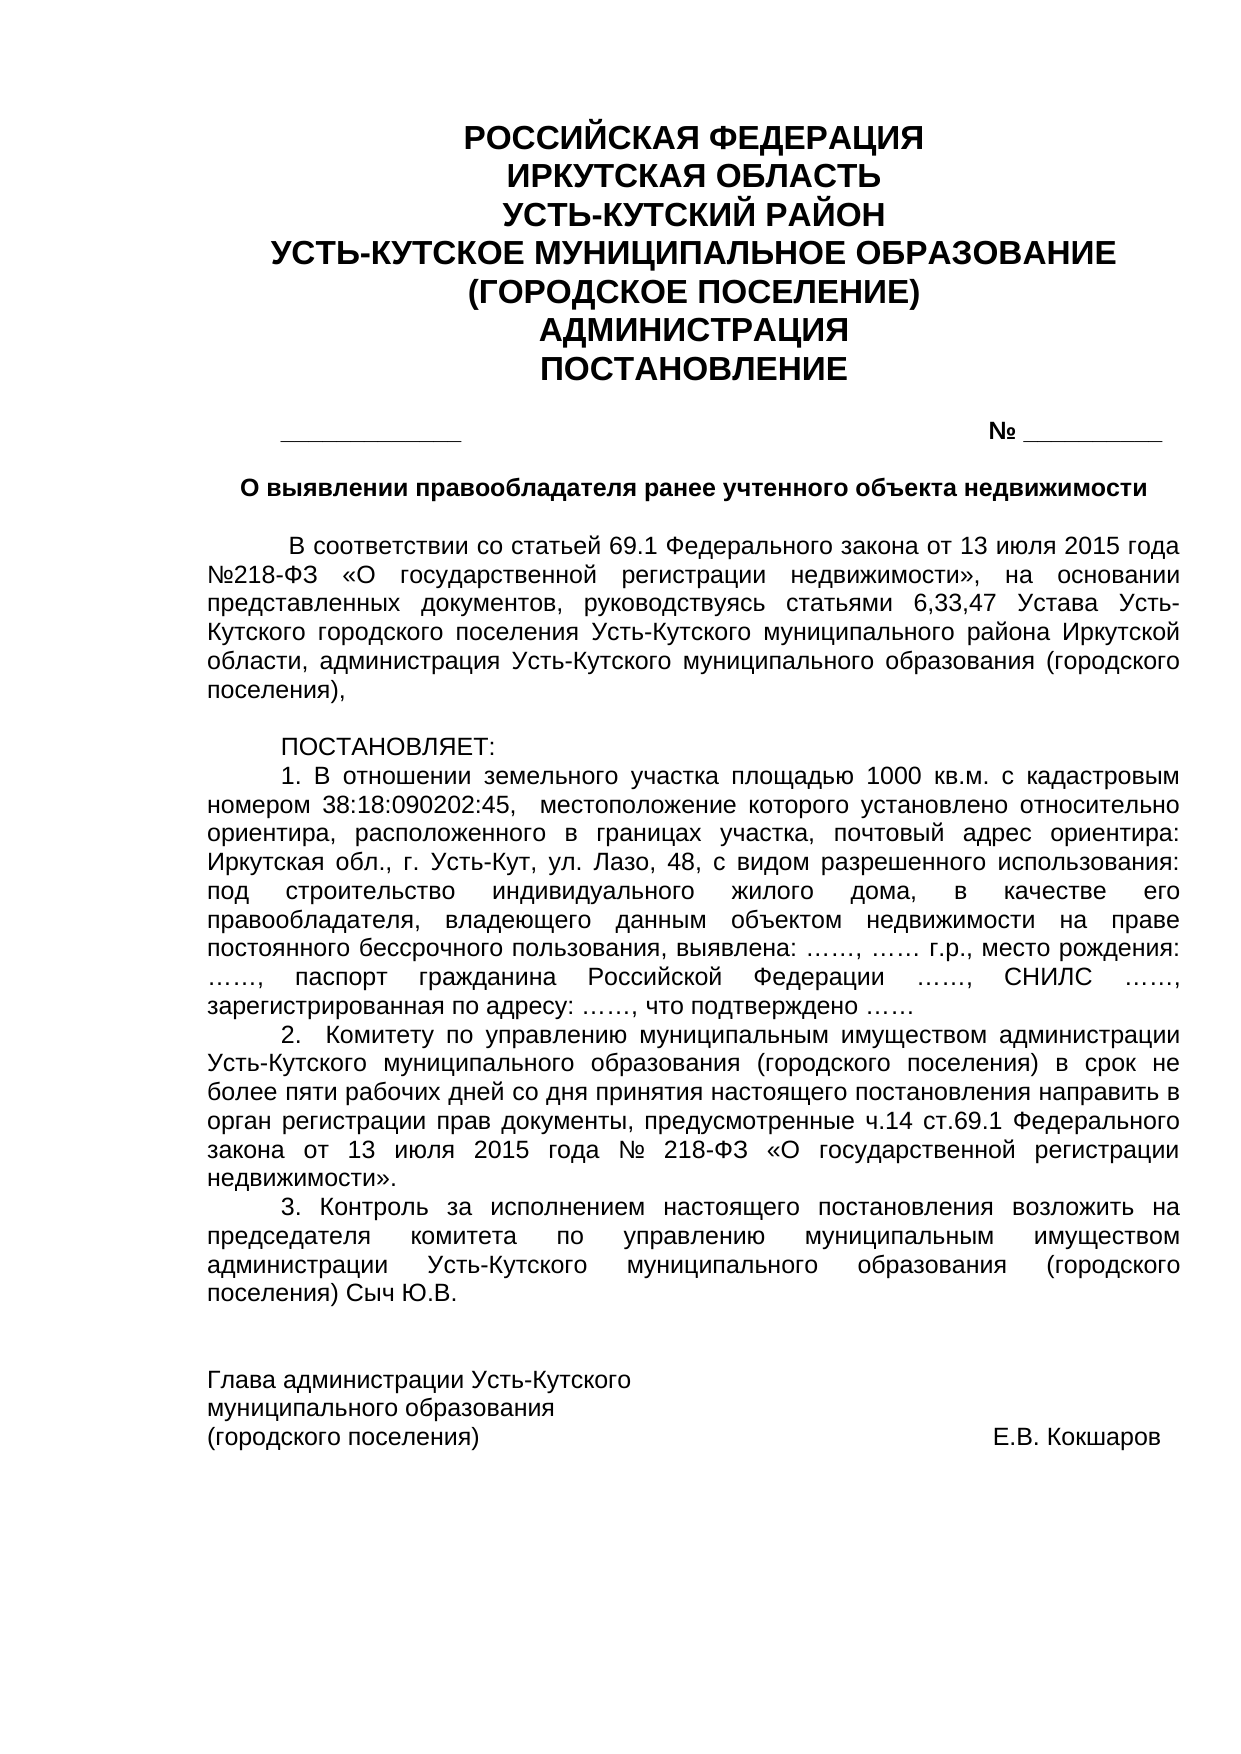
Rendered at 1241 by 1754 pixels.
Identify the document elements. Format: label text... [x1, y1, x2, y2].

text ИРКУТСКАЯ ОБЛАСТЬ [207, 157, 1181, 195]
text Глава администрации Усть-Кутского [207, 1365, 1181, 1393]
text ПОСТАНОВЛЕНИЕ [207, 349, 1181, 387]
text ПОСТАНОВЛЯЕТ: [207, 732, 1181, 761]
text 1. В отношении земельного участка площадью 1000 кв.м. с кадастровым номером 38:18:090202:45, местоположение которого установлено относительно ориентира, расположенного в границах участка, почтовый адрес ориентира: Иркутская обл., г. Усть-Кут, ул. Лазо, 48, с видом разрешенного использования: под строительство индивидуального жилого дома, в качестве его правообладателя, владеющего данным объектом недвижимости на праве постоянного бессрочного пользования, выявлена: ……, …… г.р., место рождения: ……, паспорт гражданина Российской Федерации ……, СНИЛС ……, зарегистрированная по адресу: ……, что подтверждено …… [207, 761, 1181, 1020]
text О выявлении правообладателя ранее учтенного объекта недвижимости [207, 473, 1181, 502]
text РОССИЙСКАЯ ФЕДЕРАЦИЯ [207, 118, 1181, 157]
text муниципального образования [207, 1393, 1181, 1422]
text УСТЬ-КУТСКОЕ МУНИЦИПАЛЬНОЕ ОБРАЗОВАНИЕ [207, 233, 1181, 272]
text 3. Контроль за исполнением настоящего постановления возложить на председателя комитета по управлению муниципальным имуществом администрации Усть-Кутского муниципального образования (городского поселения) Сыч Ю.В. [207, 1192, 1181, 1307]
text В соответствии со статьей 69.1 Федерального закона от 13 июля 2015 года №218-ФЗ «О государственной регистрации недвижимости», на основании представленных документов, руководствуясь статьями 6,33,47 Устава Усть-Кутского городского поселения Усть-Кутского муниципального района Иркутской области, администрация Усть-Кутского муниципального образования (городского поселения), [207, 531, 1181, 703]
text 2. Комитету по управлению муниципальным имуществом администрации Усть-Кутского муниципального образования (городского поселения) в срок не более пяти рабочих дней со дня принятия настоящего постановления направить в орган регистрации прав документы, предусмотренные ч.14 ст.69.1 Федерального закона от 13 июля 2015 года № 218-ФЗ «О государственной регистрации недвижимости». [207, 1020, 1181, 1192]
text (городского поселения) Е.В. Кокшаров [207, 1422, 1181, 1451]
text АДМИНИСТРАЦИЯ [207, 310, 1181, 349]
text _____________ № __________ [207, 416, 1181, 445]
text УСТЬ-КУТСКИЙ РАЙОН [207, 195, 1181, 233]
text (ГОРОДСКОЕ ПОСЕЛЕНИЕ) [207, 272, 1181, 310]
